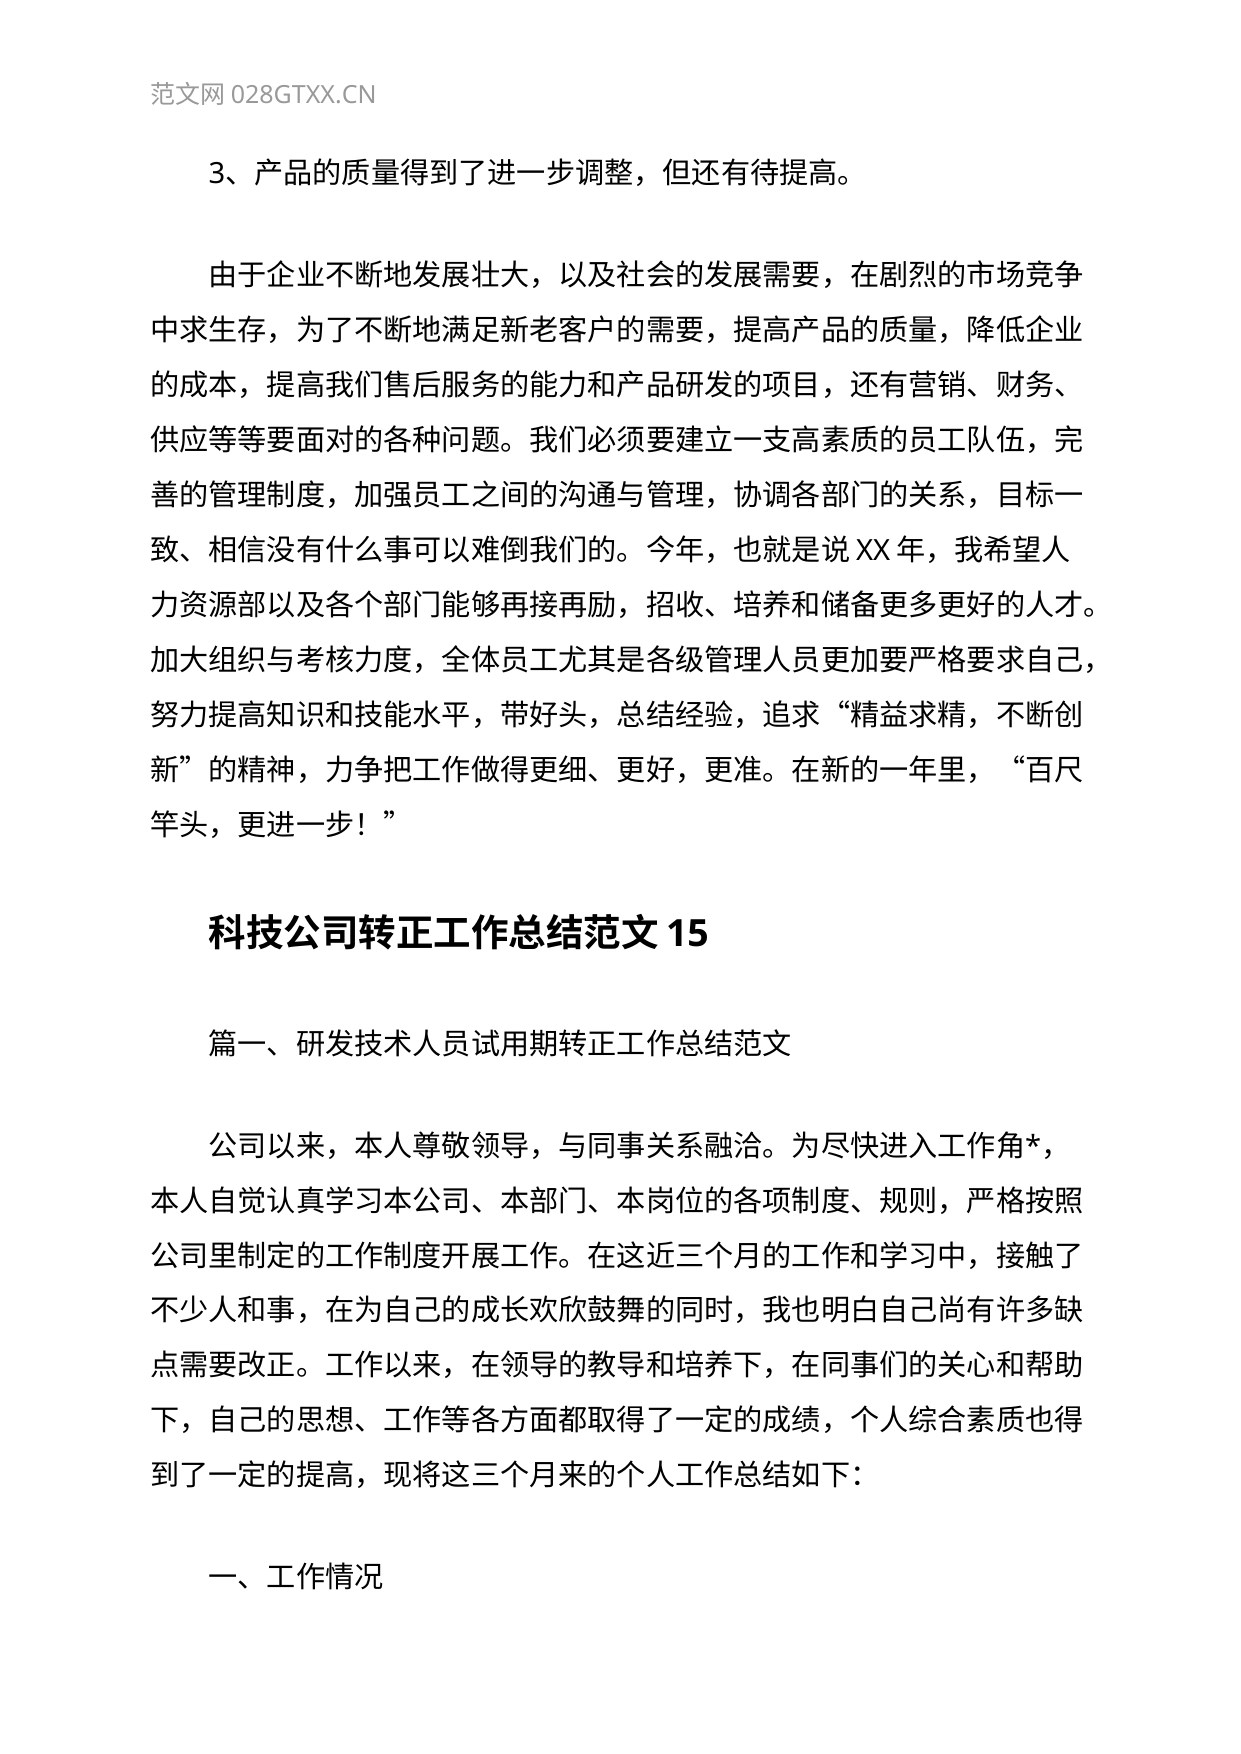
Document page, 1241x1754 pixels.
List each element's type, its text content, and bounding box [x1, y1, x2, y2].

text 篇一、研发技术人员试用期转正工作总结范文 [150, 1020, 1090, 1063]
text 科技公司转正工作总结范文15 [150, 903, 1090, 957]
text 公司以来，本人尊敬领导，与同事关系融洽。为尽快进入工作角*，本人自觉认真学习本公司、本部门、本岗位的各项制度、规则，严格按照公司里制定的工作制度开展工作。在这近三个月的工作和学习中，接触了不少人和事，在为自己的成长欢欣鼓舞的同时，我也明白自己尚有许多缺点需要改正。工作以来，在领导的教导和培养下，在同事们的关心和帮助下，自己的思想、工作等各方面都取得了一定的成绩，个人综合素质也得到了一定的提高，现将这三个月来的个人工作总结如下： [150, 1122, 1090, 1494]
text 由于企业不断地发展壮大，以及社会的发展需要，在剧烈的市场竞争中求生存，为了不断地满足新老客户的需要，提高产品的质量，降低企业的成本，提高我们售后服务的能力和产品研发的项目，还有营销、财务、供应等等要面对的各种问题。我们必须要建立一支高素质的员工队伍，完善的管理制度，加强员工之间的沟通与管理，协调各部门的关系，目标一致、相信没有什么事可以难倒我们的。今年，也就是说XX年，我希望人力资源部以及各个部门能够再接再励，招收、培养和储备更多更好的人才。加大组织与考核力度，全体员工尤其是各级管理人员更加要严格要求自己，努力提高知识和技能水平，带好头，总结经验，追求“精益求精，不断创新”的精神，力争把工作做得更细、更好，更准。在新的一年里，“百尺竿头，更进一步！” [150, 252, 1090, 843]
text 一、工作情况 [150, 1553, 1090, 1596]
text 3、产品的质量得到了进一步调整，但还有待提高。 [150, 150, 1090, 192]
